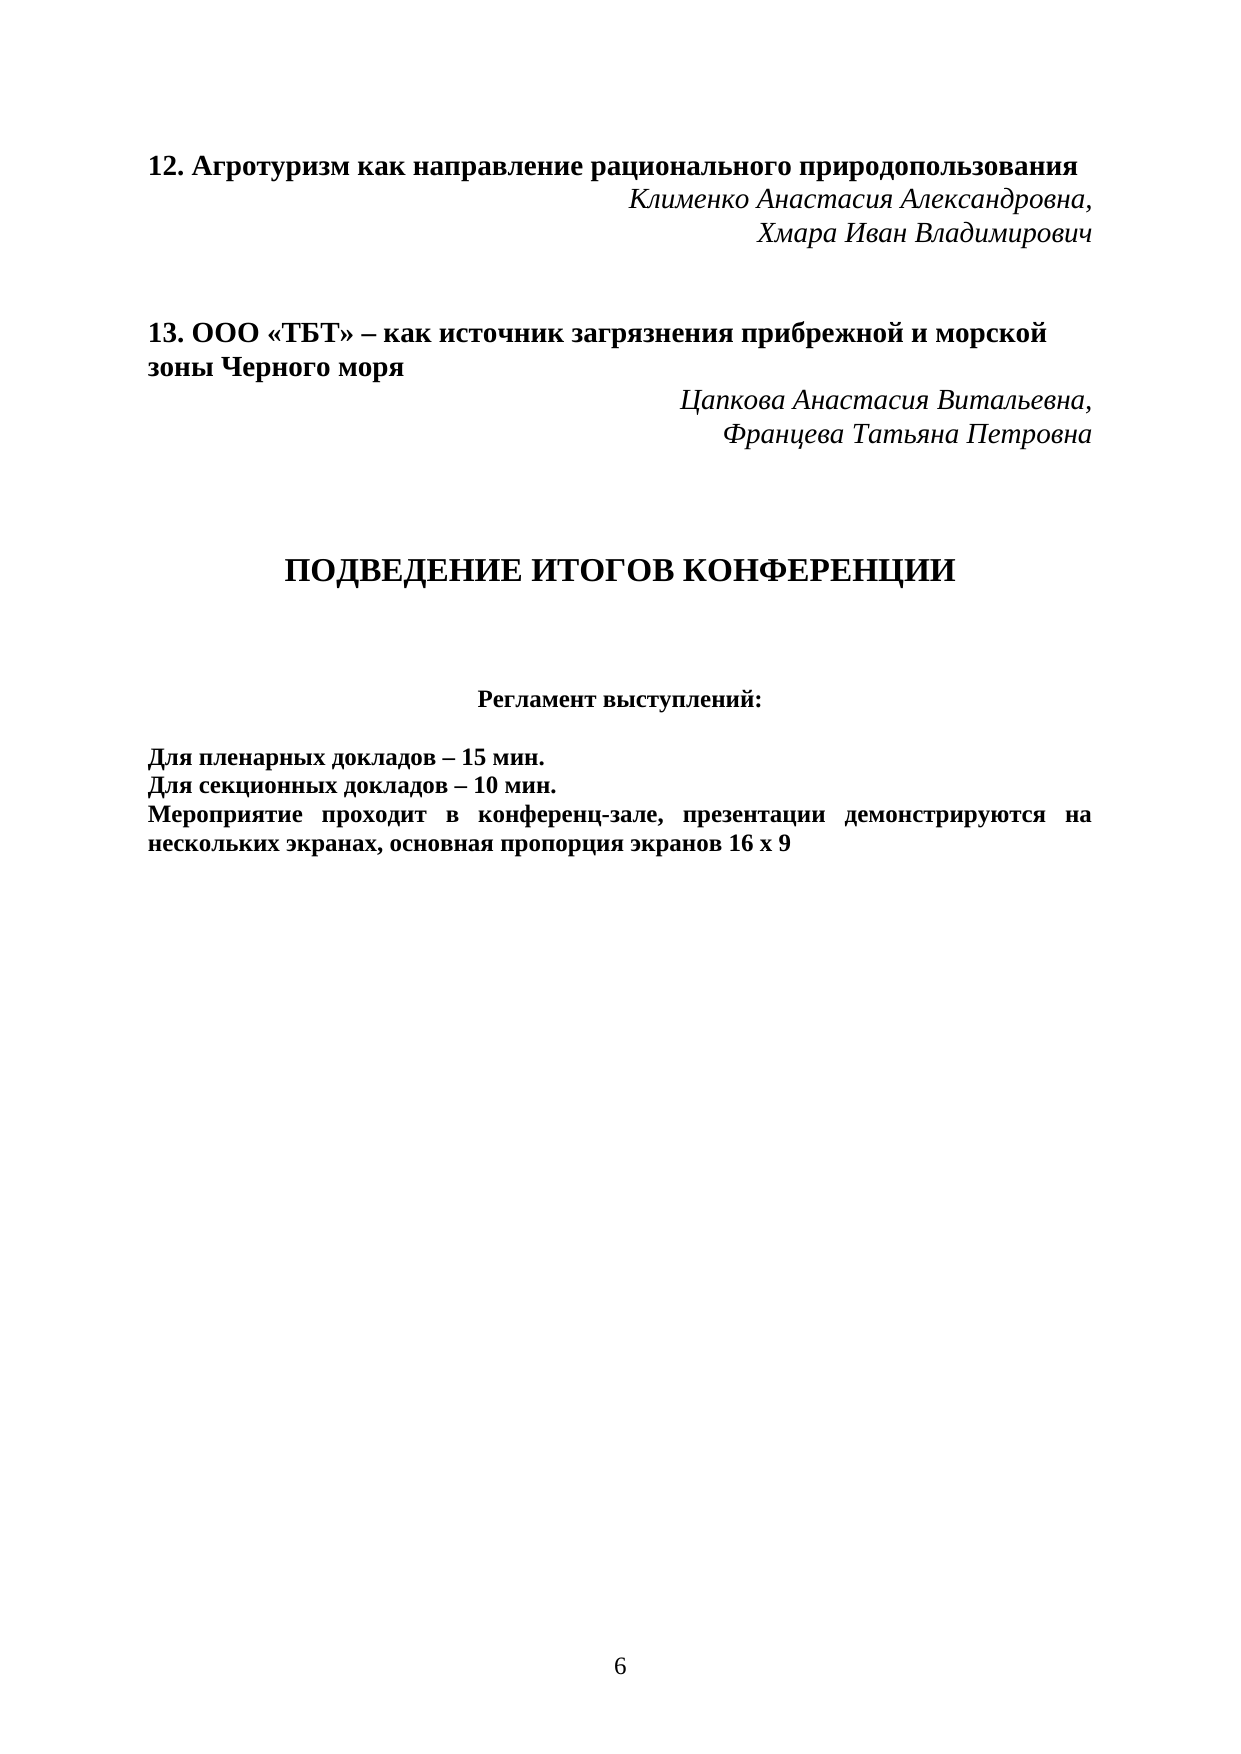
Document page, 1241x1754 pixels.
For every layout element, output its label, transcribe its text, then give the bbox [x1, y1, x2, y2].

text 13. ООО «ТБТ» – как источник загрязнения прибрежной и морской зоны Черного моря [148, 315, 1092, 382]
text Для пленарных докладов – 15 мин. [148, 742, 1092, 771]
text Для секционных докладов – 10 мин. [148, 771, 1092, 799]
text Францева Татьяна Петровна [148, 416, 1092, 449]
text Хмара Иван Владимирович [148, 215, 1092, 248]
text Цапкова Анастасия Витальевна, [148, 382, 1092, 416]
text Клименко Анастасия Александровна, [148, 181, 1092, 215]
text Мероприятие проходит в конференц-зале, презентации демонстрируются на нескольких экранах, основная пропорция экранов 16 х 9 [148, 799, 1092, 857]
text 12. Агротуризм как направление рационального природопользования [148, 148, 1092, 181]
text ПОДВЕДЕНИЕ ИТОГОВ КОНФЕРЕНЦИИ [148, 550, 1092, 588]
text Регламент выступлений: [148, 684, 1092, 713]
